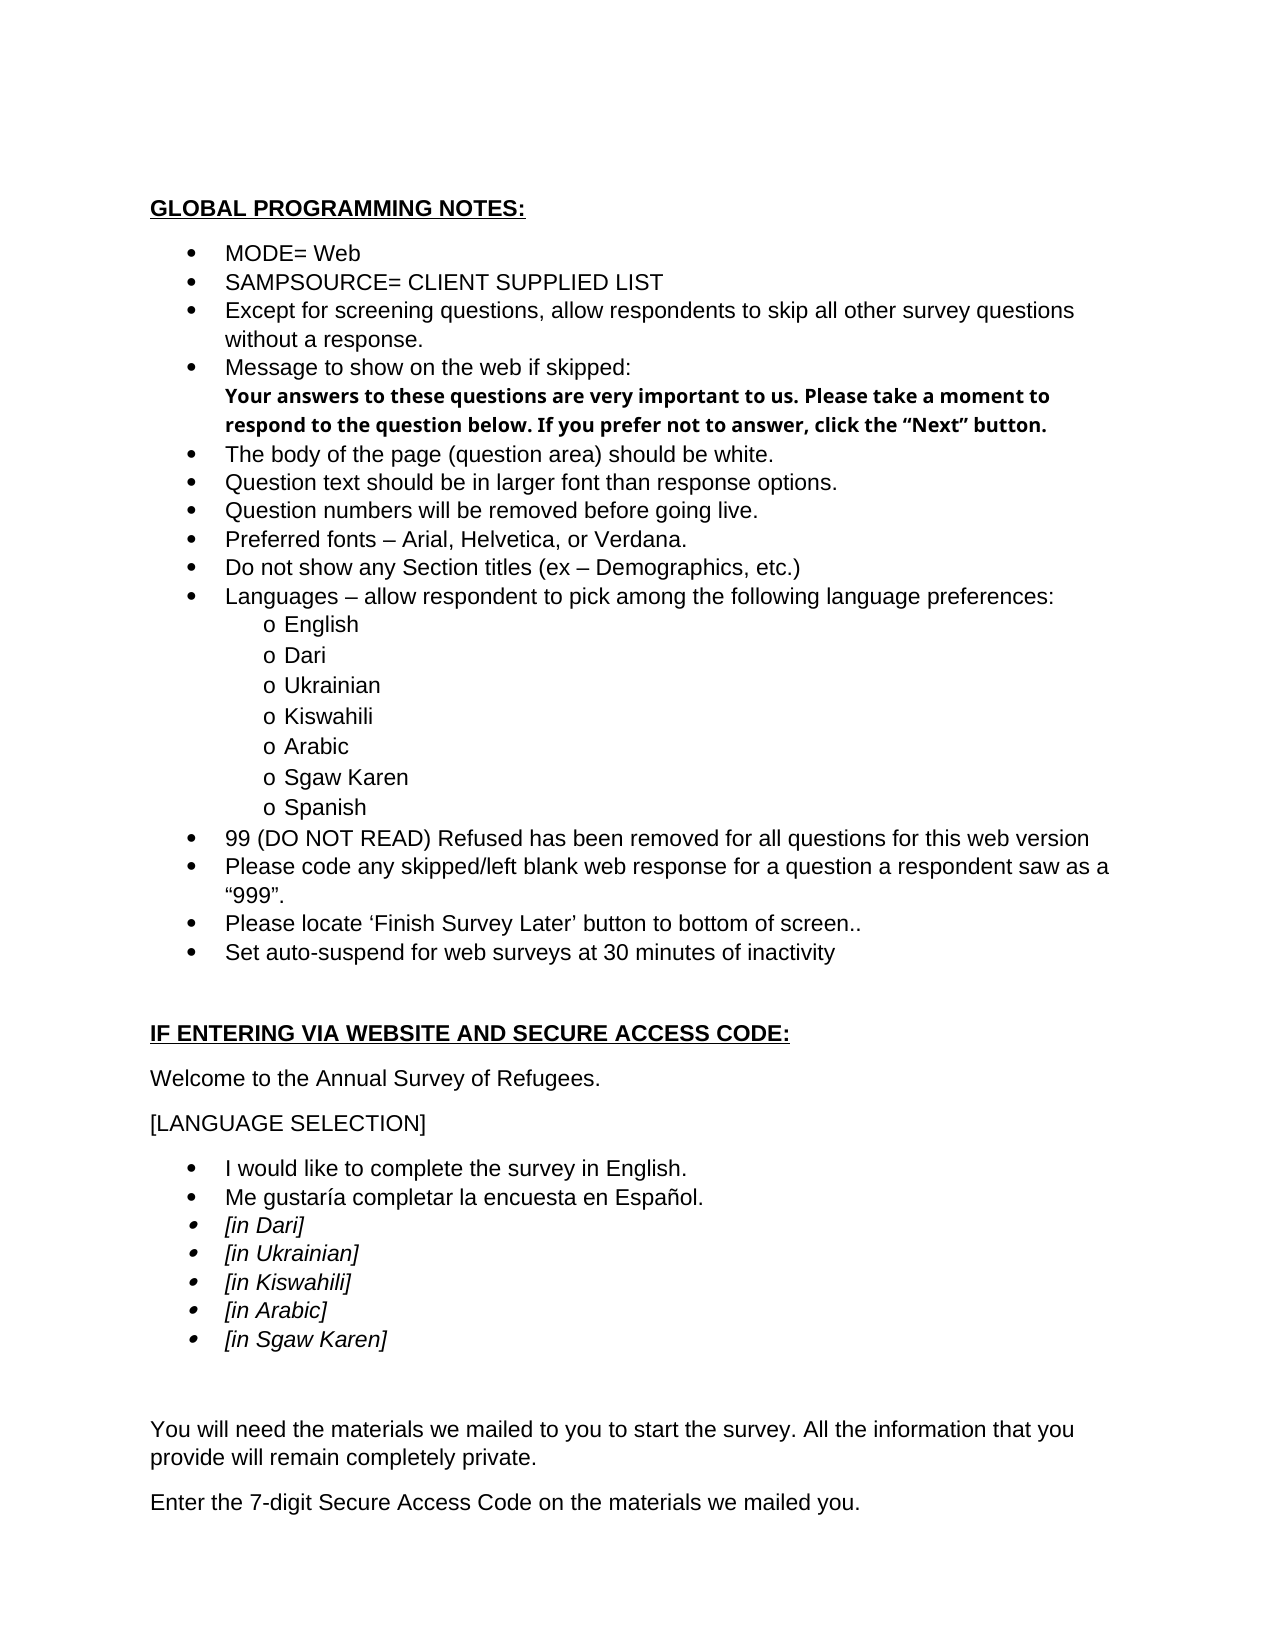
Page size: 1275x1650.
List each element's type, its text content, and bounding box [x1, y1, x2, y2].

list [in Ukrainian] [187, 1240, 1125, 1267]
list Message to show on the web if skipped: [187, 354, 1125, 380]
list 99 (DO NOT READ) Refused has been removed for all questions for this web version [187, 825, 1125, 851]
list [in Kiswahili] [187, 1269, 1125, 1295]
text Enter the 7-digit Secure Access Code on the materials we mailed you. [150, 1489, 1125, 1516]
list Languages – allow respondent to pick among the following language preferences: [187, 583, 1125, 609]
list Me gustaría completar la encuesta en Español. [187, 1183, 1125, 1210]
text [LANGUAGE SELECTION] [150, 1110, 1125, 1136]
text IF ENTERING VIA WEBSITE AND SECURE ACCESS CODE: [150, 1020, 1125, 1046]
list Do not show any Section titles (ex – Demographics, etc.) [187, 554, 1125, 581]
list Arabic [262, 733, 1125, 762]
list Except for screening questions, allow respondents to skip all other survey questions without a response. [187, 297, 1125, 352]
text GLOBAL PROGRAMMING NOTES: [150, 195, 1125, 221]
list Your answers to these questions are very important to us. Please take a moment to respond to the question below. If you prefer not to answer, click the “Next” button. [225, 382, 1125, 438]
text You will need the materials we mailed to you to start the survey. All the information that you provide will remain completely private. [150, 1416, 1125, 1471]
list English [262, 611, 1125, 639]
list Set auto-suspend for web surveys at 30 minutes of inactivity [187, 938, 1125, 965]
list Ukrainian [262, 672, 1125, 701]
list [in Dari] [187, 1212, 1125, 1238]
list [in Sgaw Karen] [187, 1326, 1125, 1352]
list I would like to complete the survey in English. [187, 1155, 1125, 1181]
list Please locate ‘Finish Survey Later’ button to bottom of screen.. [187, 910, 1125, 936]
list Dari [262, 642, 1125, 670]
text Welcome to the Annual Survey of Refugees. [150, 1065, 1125, 1091]
list [in Arabic] [187, 1297, 1125, 1323]
list Please code any skipped/left blank web response for a question a respondent saw as a “999”. [187, 853, 1125, 908]
list Preferred fonts – Arial, Helvetica, or Verdana. [187, 526, 1125, 552]
list Question text should be in larger font than response options. [187, 469, 1125, 495]
list Kiswahili [262, 703, 1125, 731]
list Spanish [262, 794, 1125, 823]
list Question numbers will be removed before going live. [187, 497, 1125, 524]
list MODE= Web [187, 240, 1125, 267]
list The body of the page (question area) should be white. [187, 441, 1125, 467]
list SAMPSOURCE= CLIENT SUPPLIED LIST [187, 269, 1125, 295]
list Sgaw Karen [262, 764, 1125, 792]
